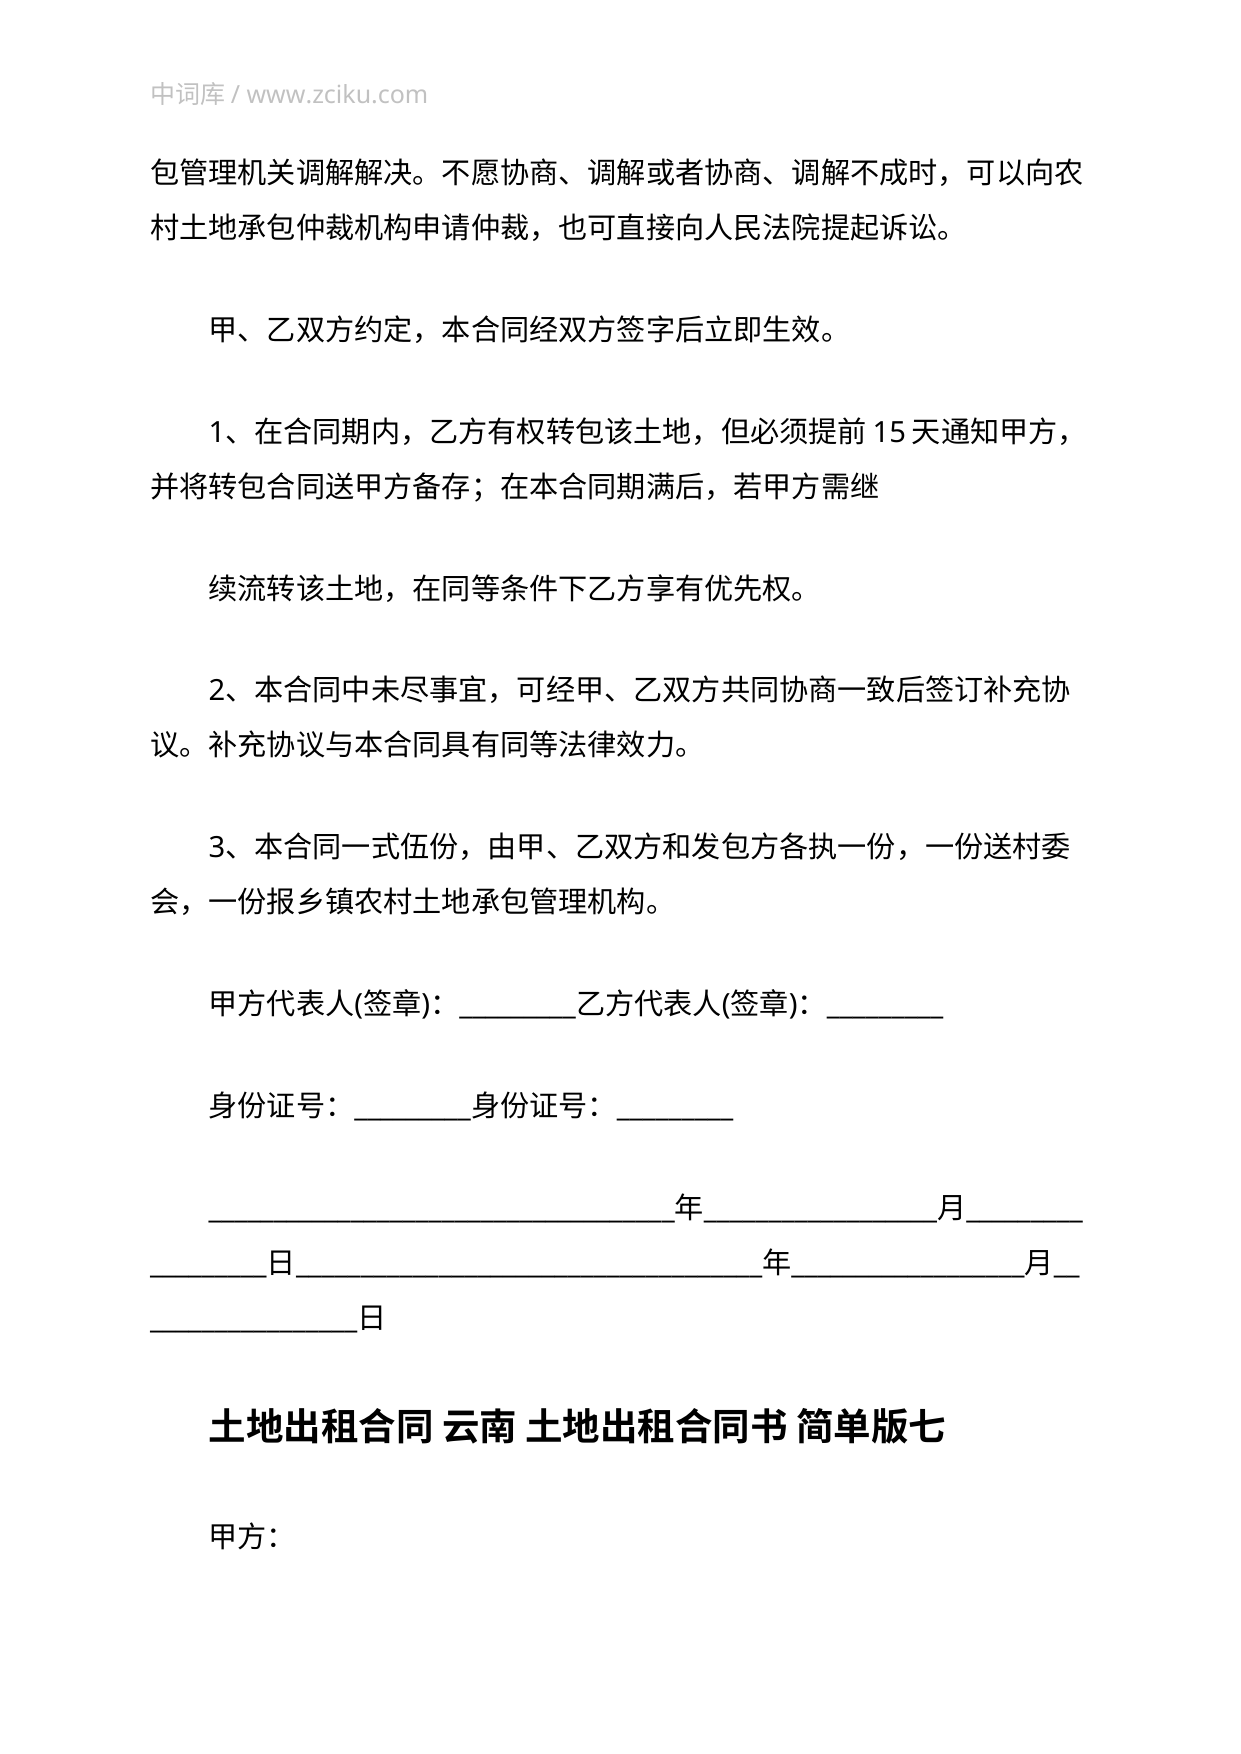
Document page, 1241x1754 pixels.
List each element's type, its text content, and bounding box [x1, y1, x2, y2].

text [150, 150, 1090, 247]
text ____________________________________年__________________月__________________日____________________________________年__________________月__________________日 [150, 1184, 1090, 1337]
text 甲方： [150, 1514, 1090, 1556]
text 1、在合同期内，乙方有权转包该土地，但必须提前15天通知甲方，并将转包合同送甲方备存；在本合同期满后，若甲方需继 [150, 408, 1090, 506]
text 甲、乙双方约定，本合同经双方签字后立即生效。 [150, 307, 1090, 349]
text 土地出租合同 云南 土地出租合同书 简单版七 [150, 1396, 1090, 1451]
text 3、本合同一式伍份，由甲、乙双方和发包方各执一份，一份送村委会，一份报乡镇农村土地承包管理机构。 [150, 824, 1090, 921]
text 甲方代表人(签章)：_________乙方代表人(签章)：_________ [150, 981, 1090, 1023]
text 续流转该土地，在同等条件下乙方享有优先权。 [150, 565, 1090, 607]
text 身份证号：_________身份证号：_________ [150, 1082, 1090, 1125]
text 2、本合同中未尽事宜，可经甲、乙双方共同协商一致后签订补充协议。补充协议与本合同具有同等法律效力。 [150, 667, 1090, 764]
